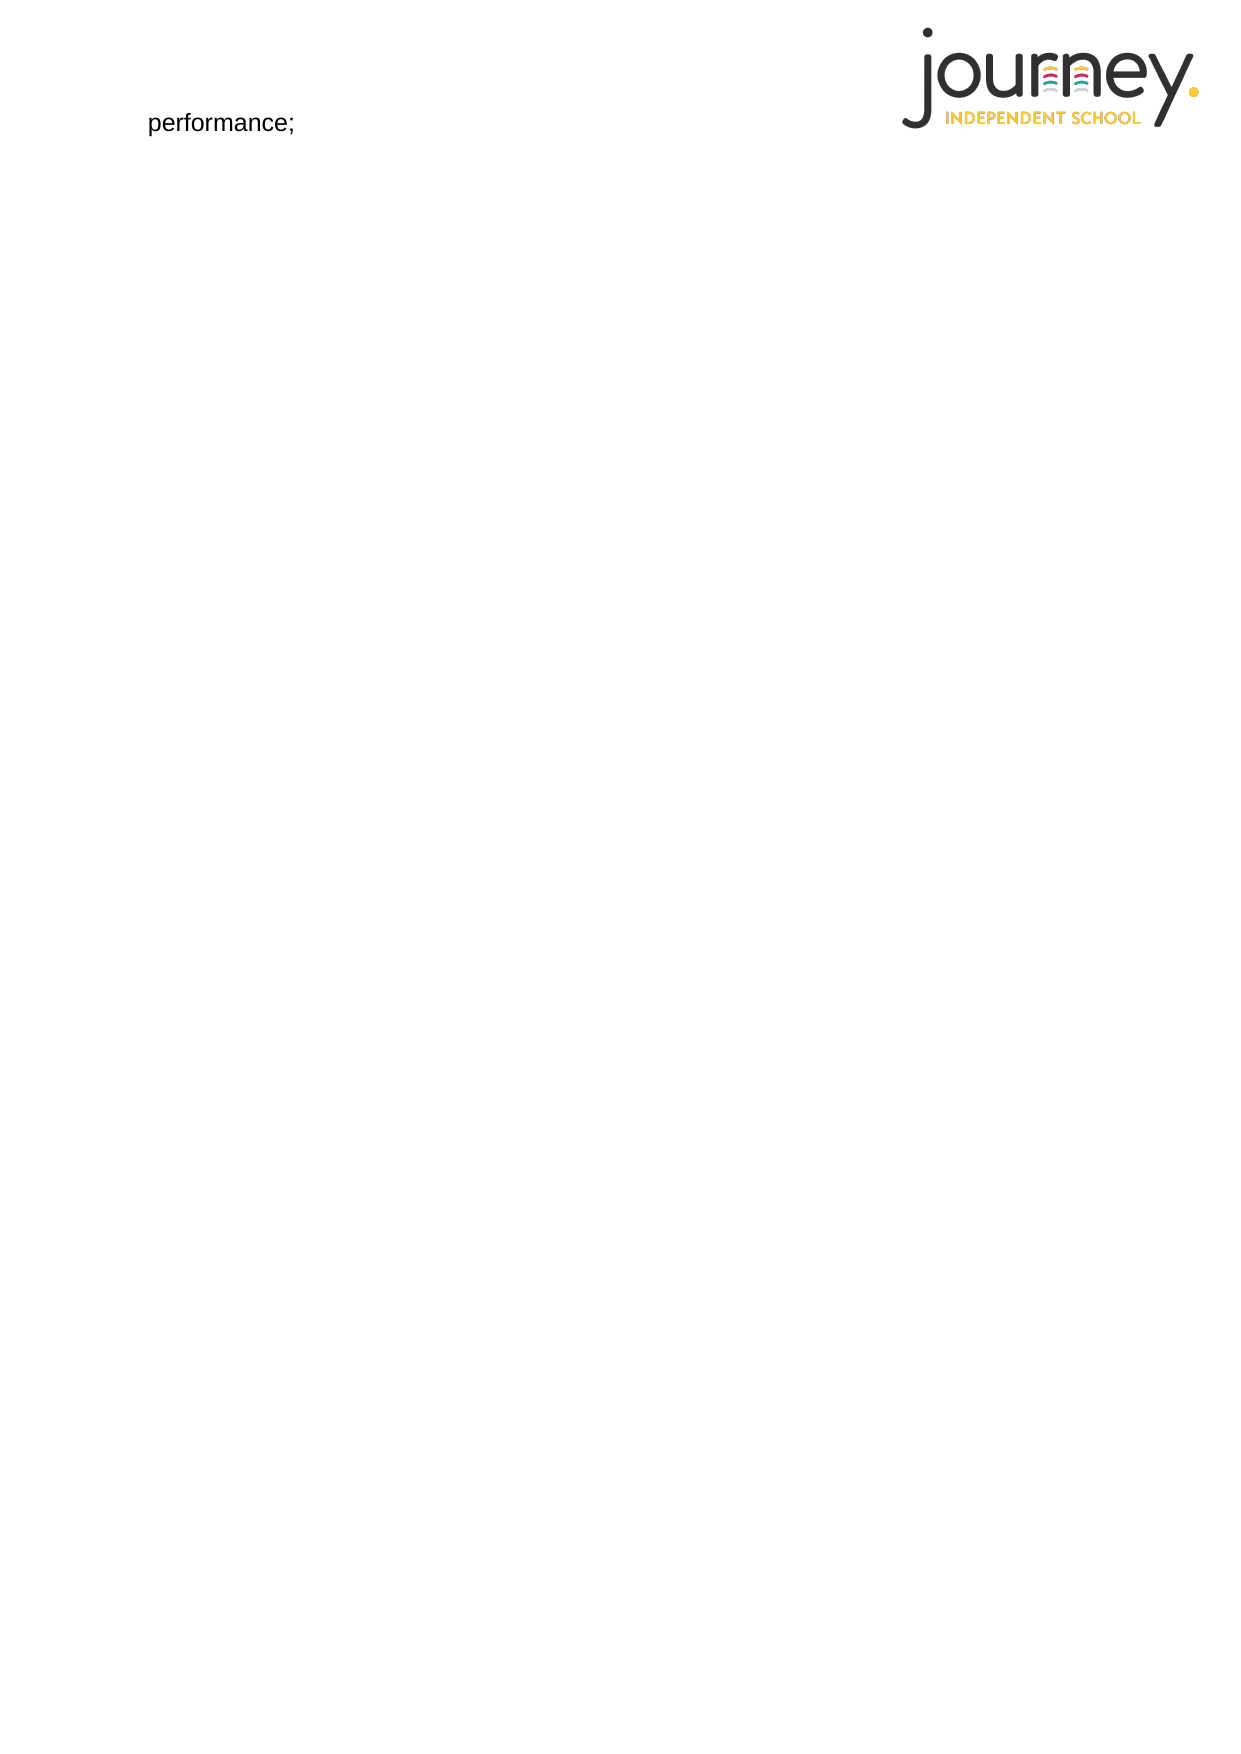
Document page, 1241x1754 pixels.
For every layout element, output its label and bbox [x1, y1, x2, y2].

list [118, 108, 961, 137]
picture [896, 20, 1205, 145]
